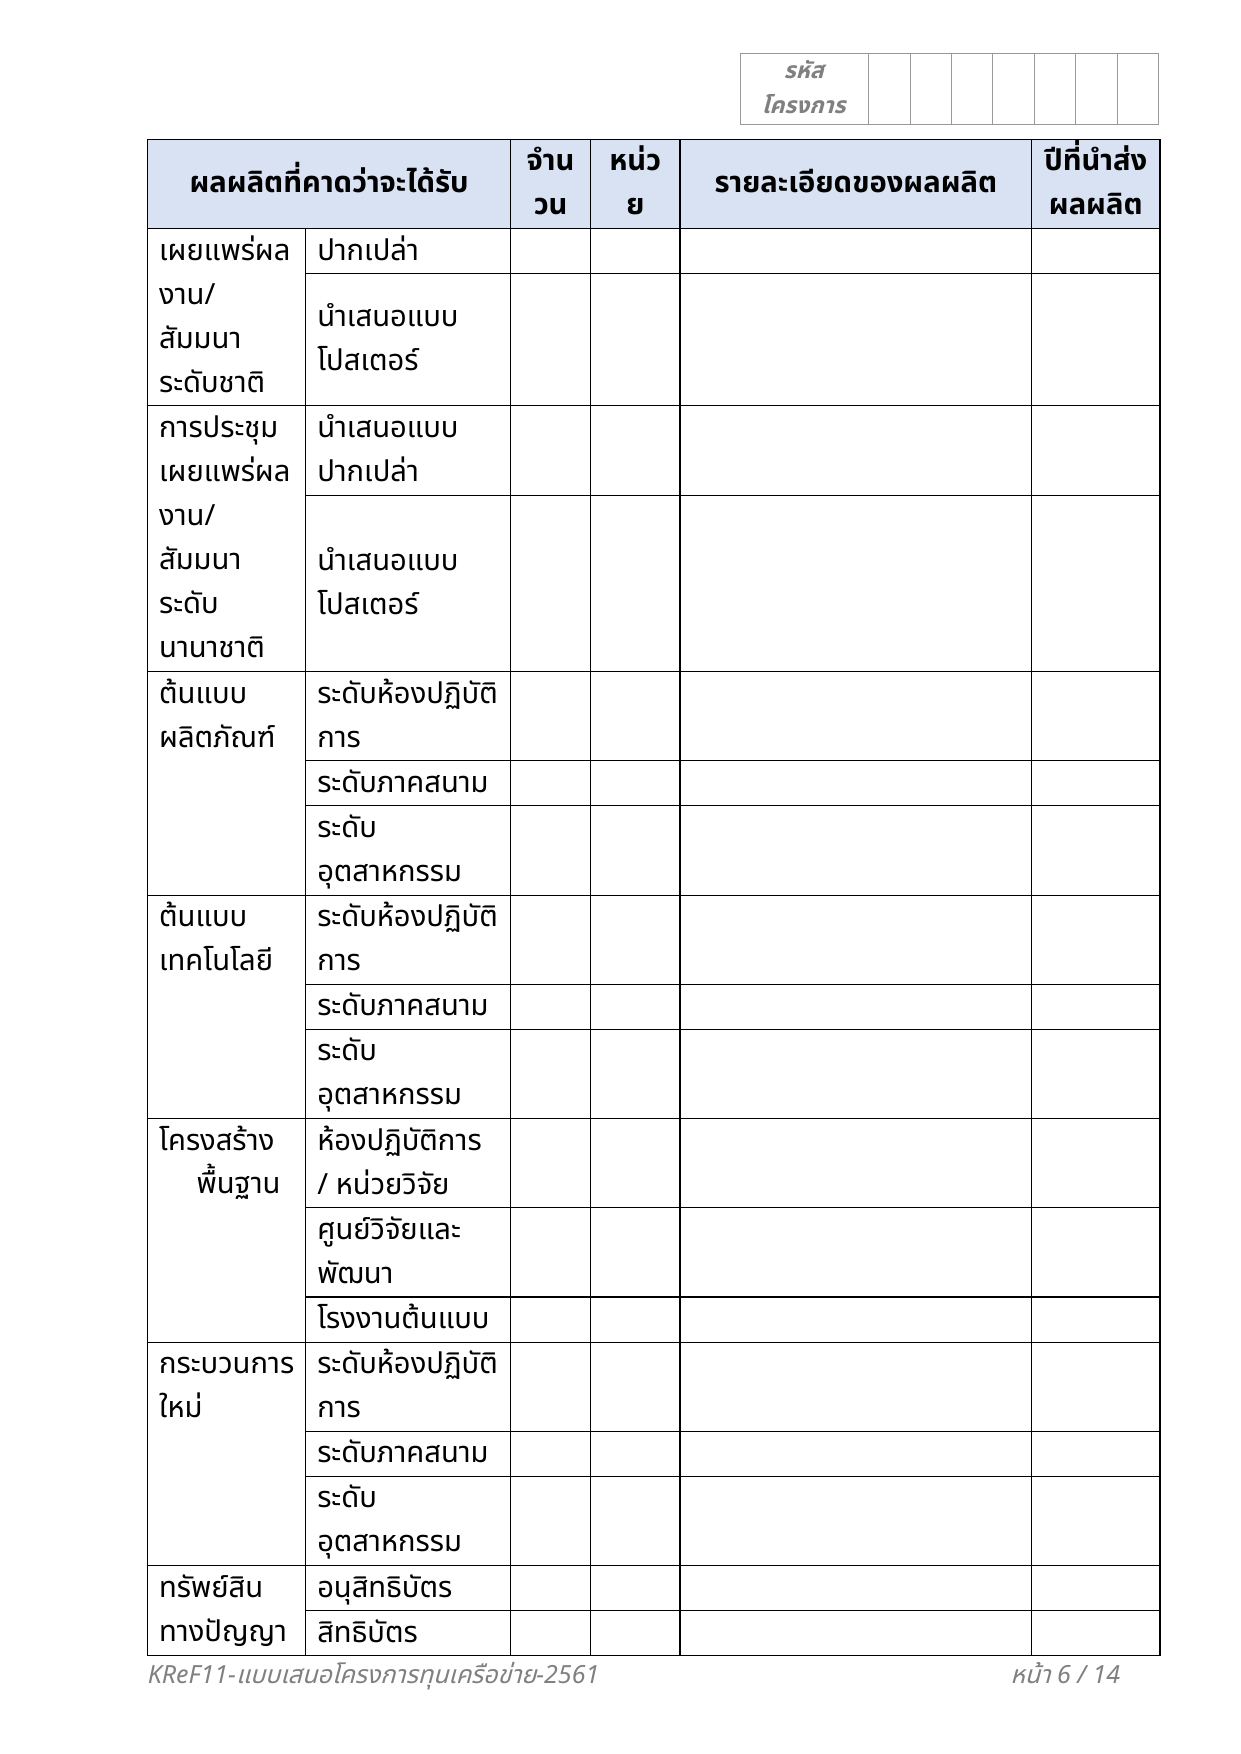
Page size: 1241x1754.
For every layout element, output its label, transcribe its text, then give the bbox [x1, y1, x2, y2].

table_cell โครงสร้างพื้นฐาน [148, 1119, 305, 1342]
table_cell [591, 985, 679, 1029]
table_cell [681, 1208, 1031, 1296]
table_cell อนุสิทธิบัตร [306, 1566, 510, 1610]
table_cell [681, 1477, 1031, 1565]
table_cell [681, 1298, 1031, 1342]
table_cell [511, 672, 590, 760]
table_cell [1032, 406, 1159, 494]
table_cell [681, 406, 1031, 494]
table_cell [1032, 985, 1159, 1029]
table_cell [681, 496, 1031, 671]
table_cell [681, 274, 1031, 405]
table_cell [1032, 806, 1159, 894]
table_cell [681, 1611, 1031, 1655]
table_cell [1032, 1030, 1159, 1118]
table_cell [511, 1566, 590, 1610]
table_cell [591, 1432, 679, 1476]
table_cell ศูนย์วิจัยและพัฒนา [306, 1208, 510, 1296]
table_cell [511, 985, 590, 1029]
table_cell ต้นแบบผลิตภัณฑ์ [148, 672, 305, 894]
table_cell กระบวนการใหม่ [148, 1343, 305, 1565]
table_cell [591, 806, 679, 894]
table_cell ต้นแบบเทคโนโลยี [148, 896, 305, 1118]
table_cell [511, 1119, 590, 1207]
table_cell [511, 761, 590, 805]
table_cell [1032, 496, 1159, 671]
table_cell [681, 896, 1031, 984]
table_cell [511, 1432, 590, 1476]
table_cell ทรัพย์สินทางปัญญา [148, 1566, 305, 1655]
table_cell [1032, 1477, 1159, 1565]
table_cell [681, 1566, 1031, 1610]
table_cell สิทธิบัตร [306, 1611, 510, 1655]
table_cell [681, 1343, 1031, 1431]
table_cell ระดับอุตสาหกรรม [306, 1477, 510, 1565]
table_cell [591, 1343, 679, 1431]
table_cell โรงงานต้นแบบ [306, 1298, 510, 1342]
table_cell [1032, 274, 1159, 405]
table_cell [681, 761, 1031, 805]
table_cell [591, 1298, 679, 1342]
table_cell [591, 496, 679, 671]
table_cell [1032, 1298, 1159, 1342]
table_cell [511, 496, 590, 671]
table_cell [511, 1611, 590, 1655]
table_cell [681, 672, 1031, 760]
table_cell ระดับห้องปฏิบัติการ [306, 896, 510, 984]
table_cell [591, 229, 679, 273]
table_cell ระดับภาคสนาม [306, 1432, 510, 1476]
table_cell [591, 1208, 679, 1296]
table_cell [1032, 1208, 1159, 1296]
table_cell [1032, 896, 1159, 984]
table_cell [591, 1119, 679, 1207]
table_cell นำเสนอแบบปากเปล่า [306, 406, 510, 494]
table_cell นำเสนอแบบโปสเตอร์ [306, 274, 510, 405]
table_cell [591, 1566, 679, 1610]
table_header จำนวน [511, 140, 590, 228]
table_cell การประชุมเผยแพร่ผลงาน/สัมมนาระดับชาติ [148, 229, 305, 405]
table_cell [591, 672, 679, 760]
table_cell ห้องปฏิบัติการ / หน่วยวิจัย [306, 1119, 510, 1207]
table_header ผลผลิตที่คาดว่าจะได้รับ [148, 140, 510, 228]
table_cell ระดับห้องปฏิบัติการ [306, 672, 510, 760]
table_cell [681, 229, 1031, 273]
table_cell [591, 761, 679, 805]
table_cell [681, 1030, 1031, 1118]
table_cell [511, 1343, 590, 1431]
table_header หน่วย [591, 140, 679, 228]
table_cell ระดับห้องปฏิบัติการ [306, 1343, 510, 1431]
table_cell ระดับอุตสาหกรรม [306, 1030, 510, 1118]
table_cell การประชุมเผยแพร่ผลงาน/สัมมนาระดับนานาชาติ [148, 406, 305, 671]
table_cell [511, 274, 590, 405]
table_cell [511, 1477, 590, 1565]
table_cell [681, 1119, 1031, 1207]
table_cell [511, 896, 590, 984]
table_cell [591, 1030, 679, 1118]
table_header รายละเอียดของผลผลิต [681, 140, 1031, 228]
table_cell [1032, 1343, 1159, 1431]
table_cell [511, 1208, 590, 1296]
table_cell [1032, 1119, 1159, 1207]
table_cell [511, 1030, 590, 1118]
table_cell [591, 1611, 679, 1655]
table_cell [1032, 761, 1159, 805]
table_cell [1032, 672, 1159, 760]
table_cell [591, 896, 679, 984]
table_cell [511, 229, 590, 273]
table_cell ระดับอุตสาหกรรม [306, 806, 510, 894]
table_header ปีที่นำส่งผลผลิต [1032, 140, 1159, 228]
table_cell นำเสนอแบบปากเปล่า [306, 229, 510, 273]
table_cell ระดับภาคสนาม [306, 761, 510, 805]
table_cell [681, 1432, 1031, 1476]
table_cell [511, 1298, 590, 1342]
table_cell [511, 806, 590, 894]
table_cell [511, 406, 590, 494]
table_cell [591, 406, 679, 494]
table_cell ระดับภาคสนาม [306, 985, 510, 1029]
table_cell นำเสนอแบบโปสเตอร์ [306, 496, 510, 671]
table_cell [1032, 229, 1159, 273]
table_cell [591, 1477, 679, 1565]
table_cell [1032, 1611, 1159, 1655]
table_cell [1032, 1566, 1159, 1610]
table_cell [681, 806, 1031, 894]
table_cell [591, 274, 679, 405]
table_cell [1032, 1432, 1159, 1476]
table_cell [681, 985, 1031, 1029]
